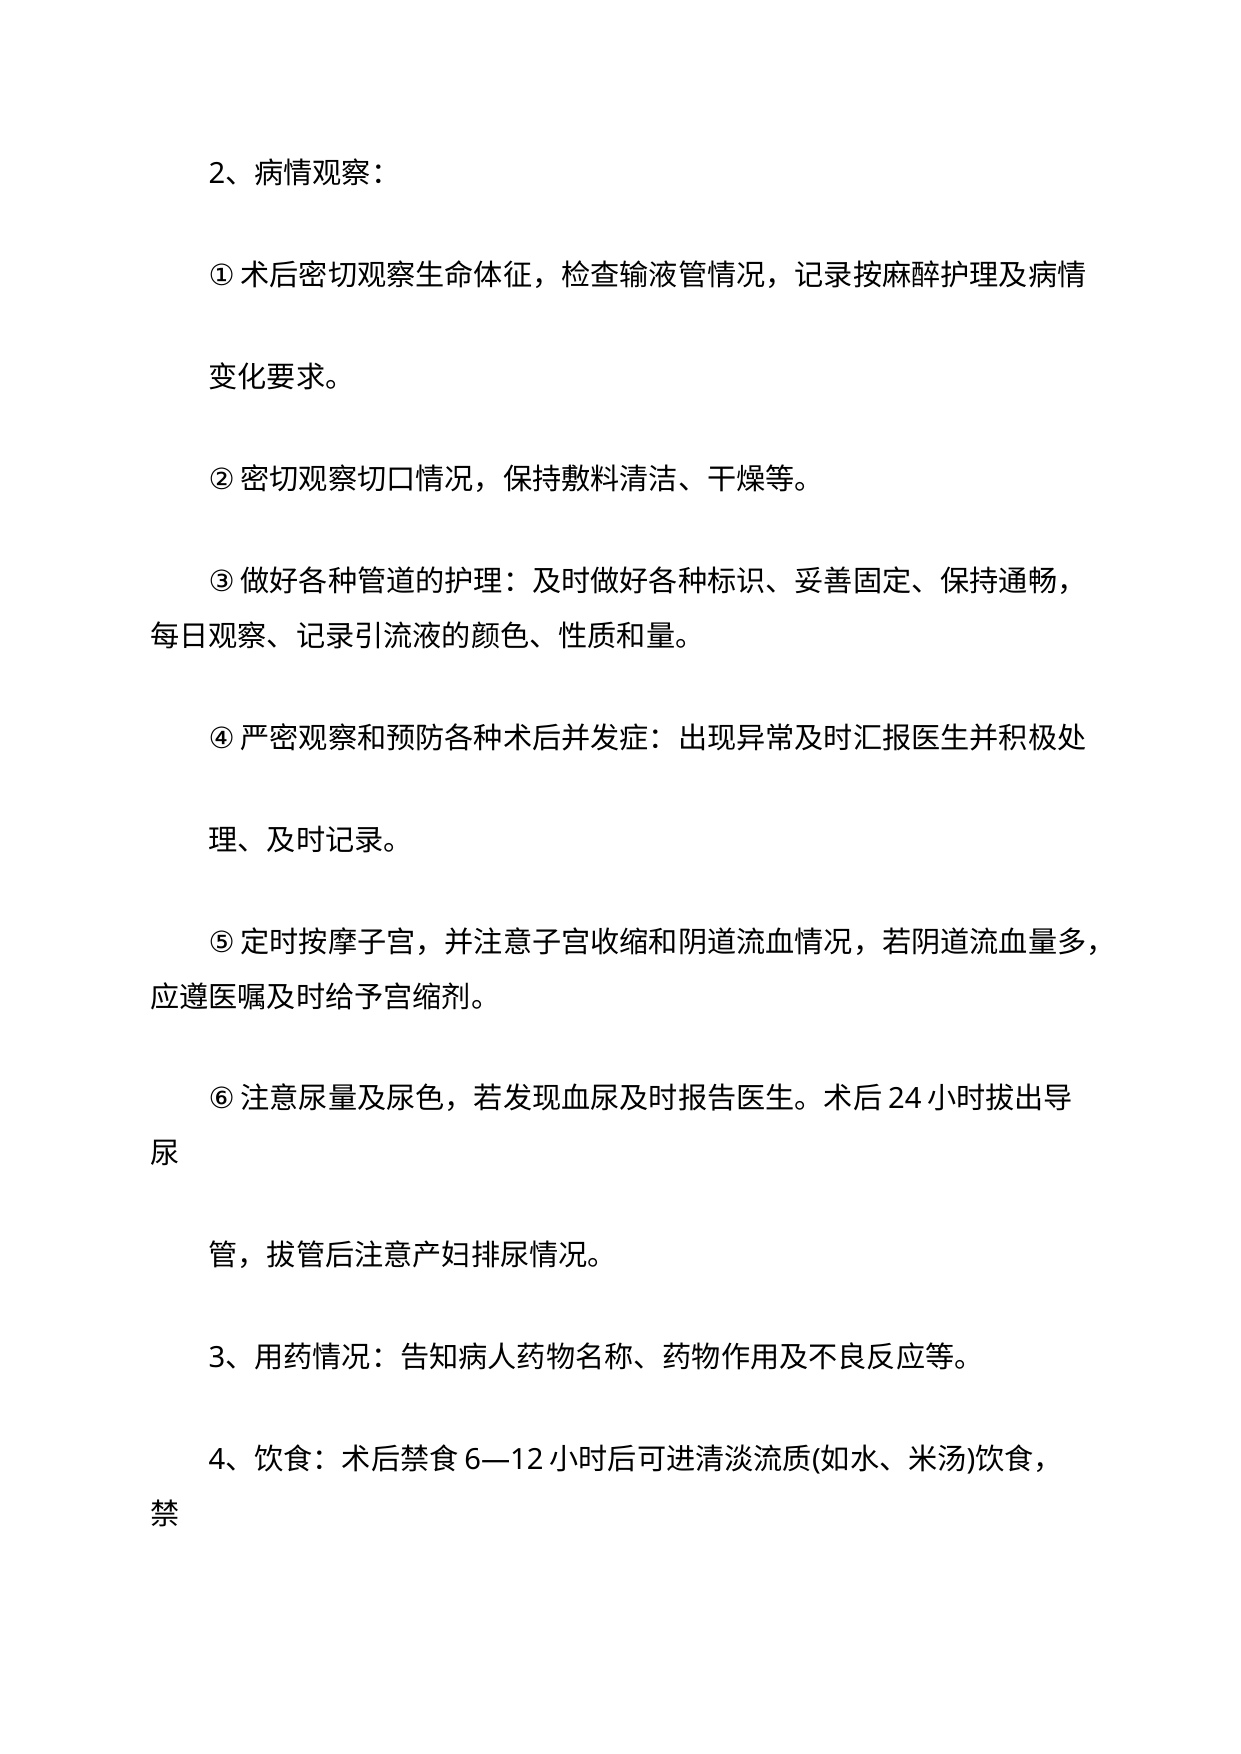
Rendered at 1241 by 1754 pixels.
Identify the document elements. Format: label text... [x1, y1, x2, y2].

text ⑥注意尿量及尿色，若发现血尿及时报告医生。术后24小时拔出导尿 [150, 1075, 1090, 1172]
text 2、病情观察： [150, 150, 1090, 192]
text ④严密观察和预防各种术后并发症：出现异常及时汇报医生并积极处 [150, 714, 1090, 757]
text ①术后密切观察生命体征，检查输液管情况，记录按麻醉护理及病情 [150, 252, 1090, 294]
text 理、及时记录。 [150, 816, 1090, 859]
text 4、饮食：术后禁食6—12小时后可进清淡流质(如水、米汤)饮食，禁 [150, 1436, 1090, 1533]
text 管，拔管后注意产妇排尿情况。 [150, 1232, 1090, 1274]
text ③做好各种管道的护理：及时做好各种标识、妥善固定、保持通畅，每日观察、记录引流液的颜色、性质和量。 [150, 558, 1090, 655]
text ②密切观察切口情况，保持敷料清洁、干燥等。 [150, 456, 1090, 498]
text ⑤定时按摩子宫，并注意子宫收缩和阴道流血情况，若阴道流血量多，应遵医嘱及时给予宫缩剂。 [150, 918, 1090, 1016]
text 3、用药情况：告知病人药物名称、药物作用及不良反应等。 [150, 1333, 1090, 1376]
text 变化要求。 [150, 354, 1090, 396]
